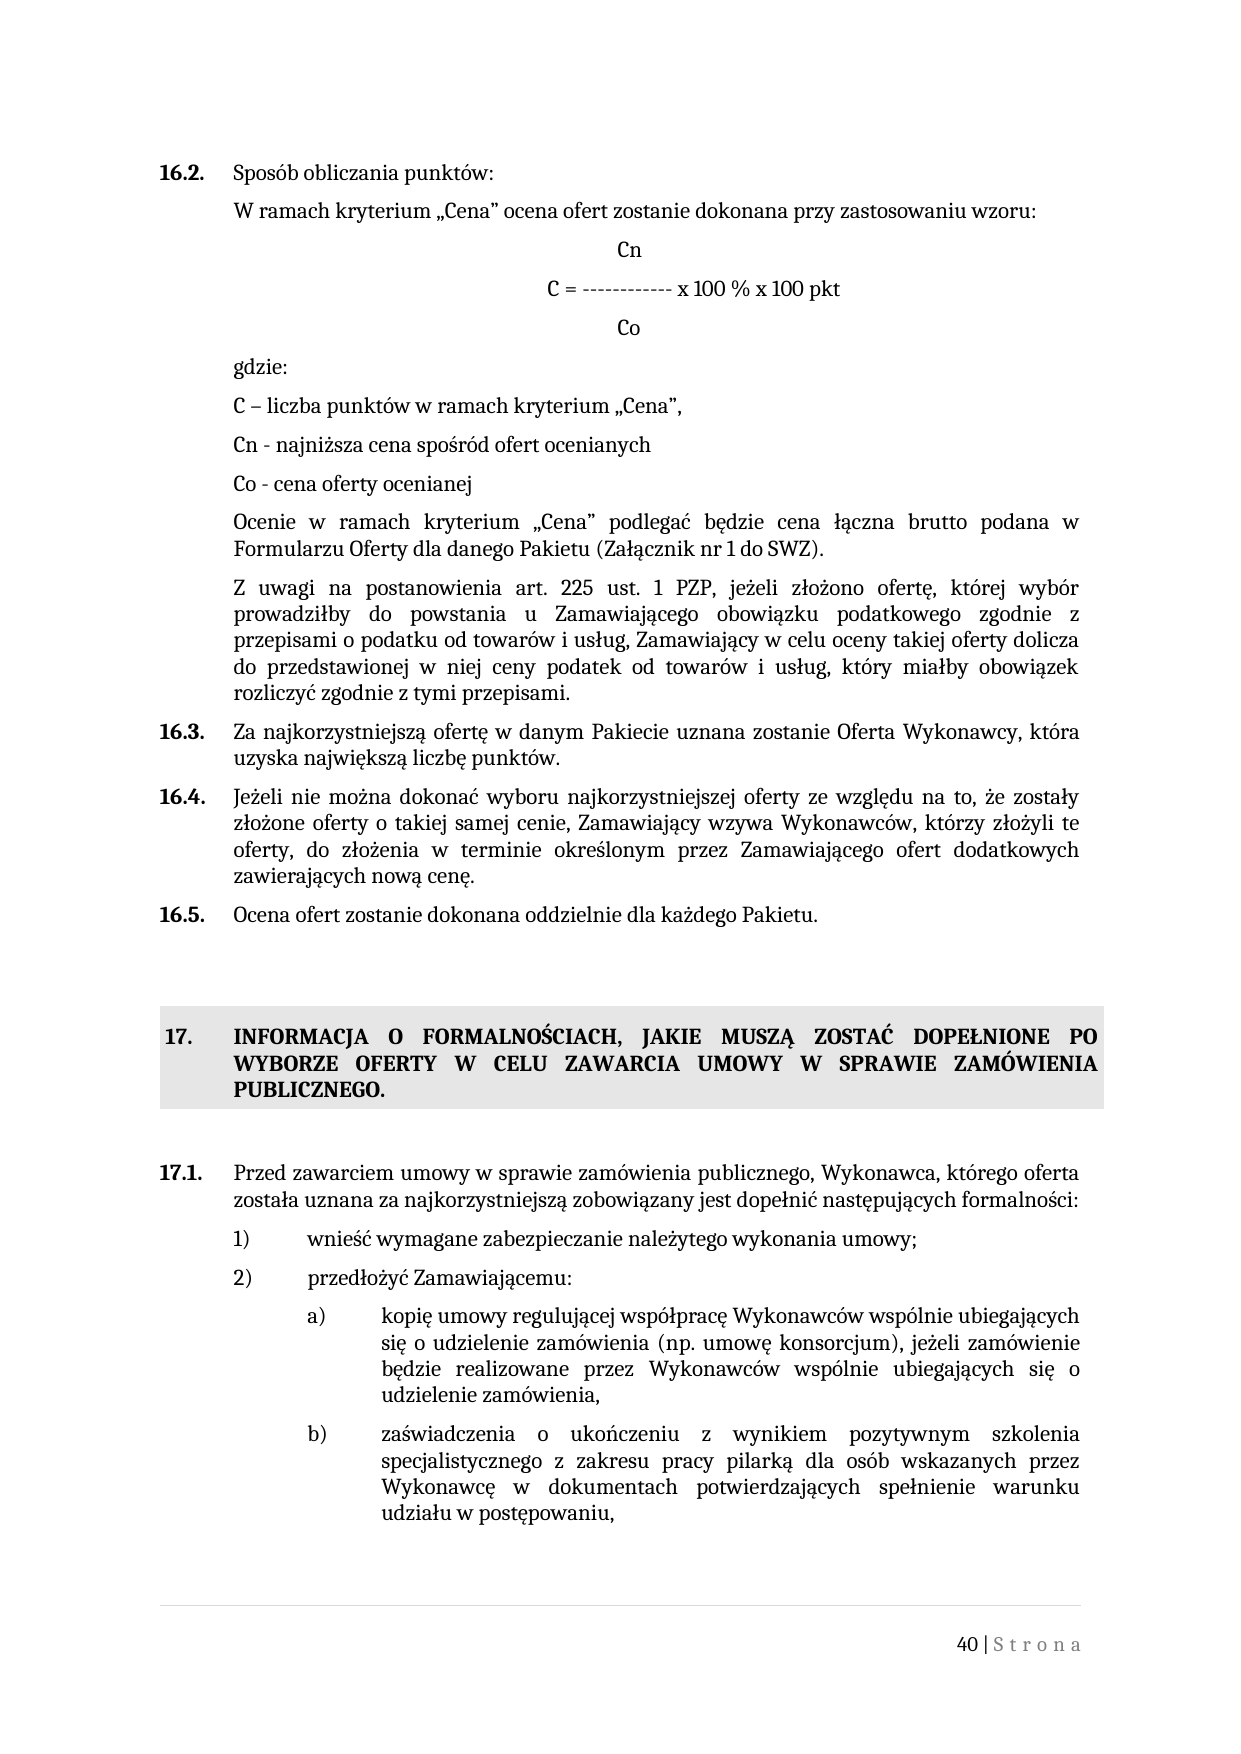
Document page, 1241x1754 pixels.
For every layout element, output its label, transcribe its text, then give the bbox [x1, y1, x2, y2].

text Cn [617, 237, 1081, 263]
text 2) przedłożyć Zamawiającemu: [233, 1264, 1081, 1291]
text C = ------------ x 100 % x 100 pkt [307, 276, 1081, 302]
text Co - cena oferty ocenianej [233, 470, 1081, 497]
text 16.3. Za najkorzystniejszą ofertę w danym Pakiecie uznana zostanie Oferta Wykonawcy, która uzyska największą liczbę punktów. [159, 719, 1081, 771]
text b) zaświadczenia o ukończeniu z wynikiem pozytywnym szkolenia specjalistycznego z zakresu pracy pilarką dla osób wskazanych przez Wykonawcę w dokumentach potwierdzających spełnienie warunku udziału w postępowaniu, [307, 1421, 1081, 1526]
text 17.1. Przed zawarciem umowy w sprawie zamówienia publicznego, Wykonawca, którego oferta została uznana za najkorzystniejszą zobowiązany jest dopełnić następujących formalności: [159, 1160, 1081, 1213]
text gdzie: [233, 354, 1081, 380]
text Cn - najniższa cena spośród ofert ocenianych [233, 431, 1081, 458]
text 1) wnieść wymagane zabezpieczanie należytego wykonania umowy; [233, 1225, 1081, 1252]
text 16.4. Jeżeli nie można dokonać wyboru najkorzystniejszej oferty ze względu na to, że zostały złożone oferty o takiej samej cenie, Zamawiający wzywa Wykonawców, którzy złożyli te oferty, do złożenia w terminie określonym przez Zamawiającego ofert dodatkowych zawierających nową cenę. [159, 784, 1081, 889]
text C – liczba punktów w ramach kryterium „Cena”, [233, 393, 1081, 419]
text Co [617, 315, 1081, 341]
text Z uwagi na postanowienia art. 225 ust. 1 PZP, jeżeli złożono ofertę, której wybór prowadziłby do powstania u Zamawiającego obowiązku podatkowego zgodnie z przepisami o podatku od towarów i usług, Zamawiający w celu oceny takiej oferty dolicza do przedstawionej w niej ceny podatek od towarów i usług, który miałby obowiązek rozliczyć zgodnie z tymi przepisami. [233, 574, 1081, 706]
text 16.2. Sposób obliczania punktów: [159, 159, 1081, 186]
text Ocenie w ramach kryterium „Cena” podlegać będzie cena łączna brutto podana w Formularzu Oferty dla danego Pakietu (Załącznik nr 1 do SWZ). [233, 509, 1081, 562]
text W ramach kryterium „Cena” ocena ofert zostanie dokonana przy zastosowaniu wzoru: [233, 198, 1081, 225]
table_header 17. INFORMACJA O FORMALNOŚCIACH, JAKIE MUSZĄ ZOSTAĆ DOPEŁNIONE PO WYBORZE OFERTY W CELU ZAWARCIA UMOWY W SPRAWIE ZAMÓWIENIA PUBLICZNEGO. [160, 1006, 1104, 1109]
text 16.5. Ocena ofert zostanie dokonana oddzielnie dla każdego Pakietu. [159, 902, 1081, 928]
text a) kopię umowy regulującej współpracę Wykonawców wspólnie ubiegających się o udzielenie zamówienia (np. umowę konsorcjum), jeżeli zamówienie będzie realizowane przez Wykonawców wspólnie ubiegających się o udzielenie zamówienia, [307, 1303, 1081, 1408]
